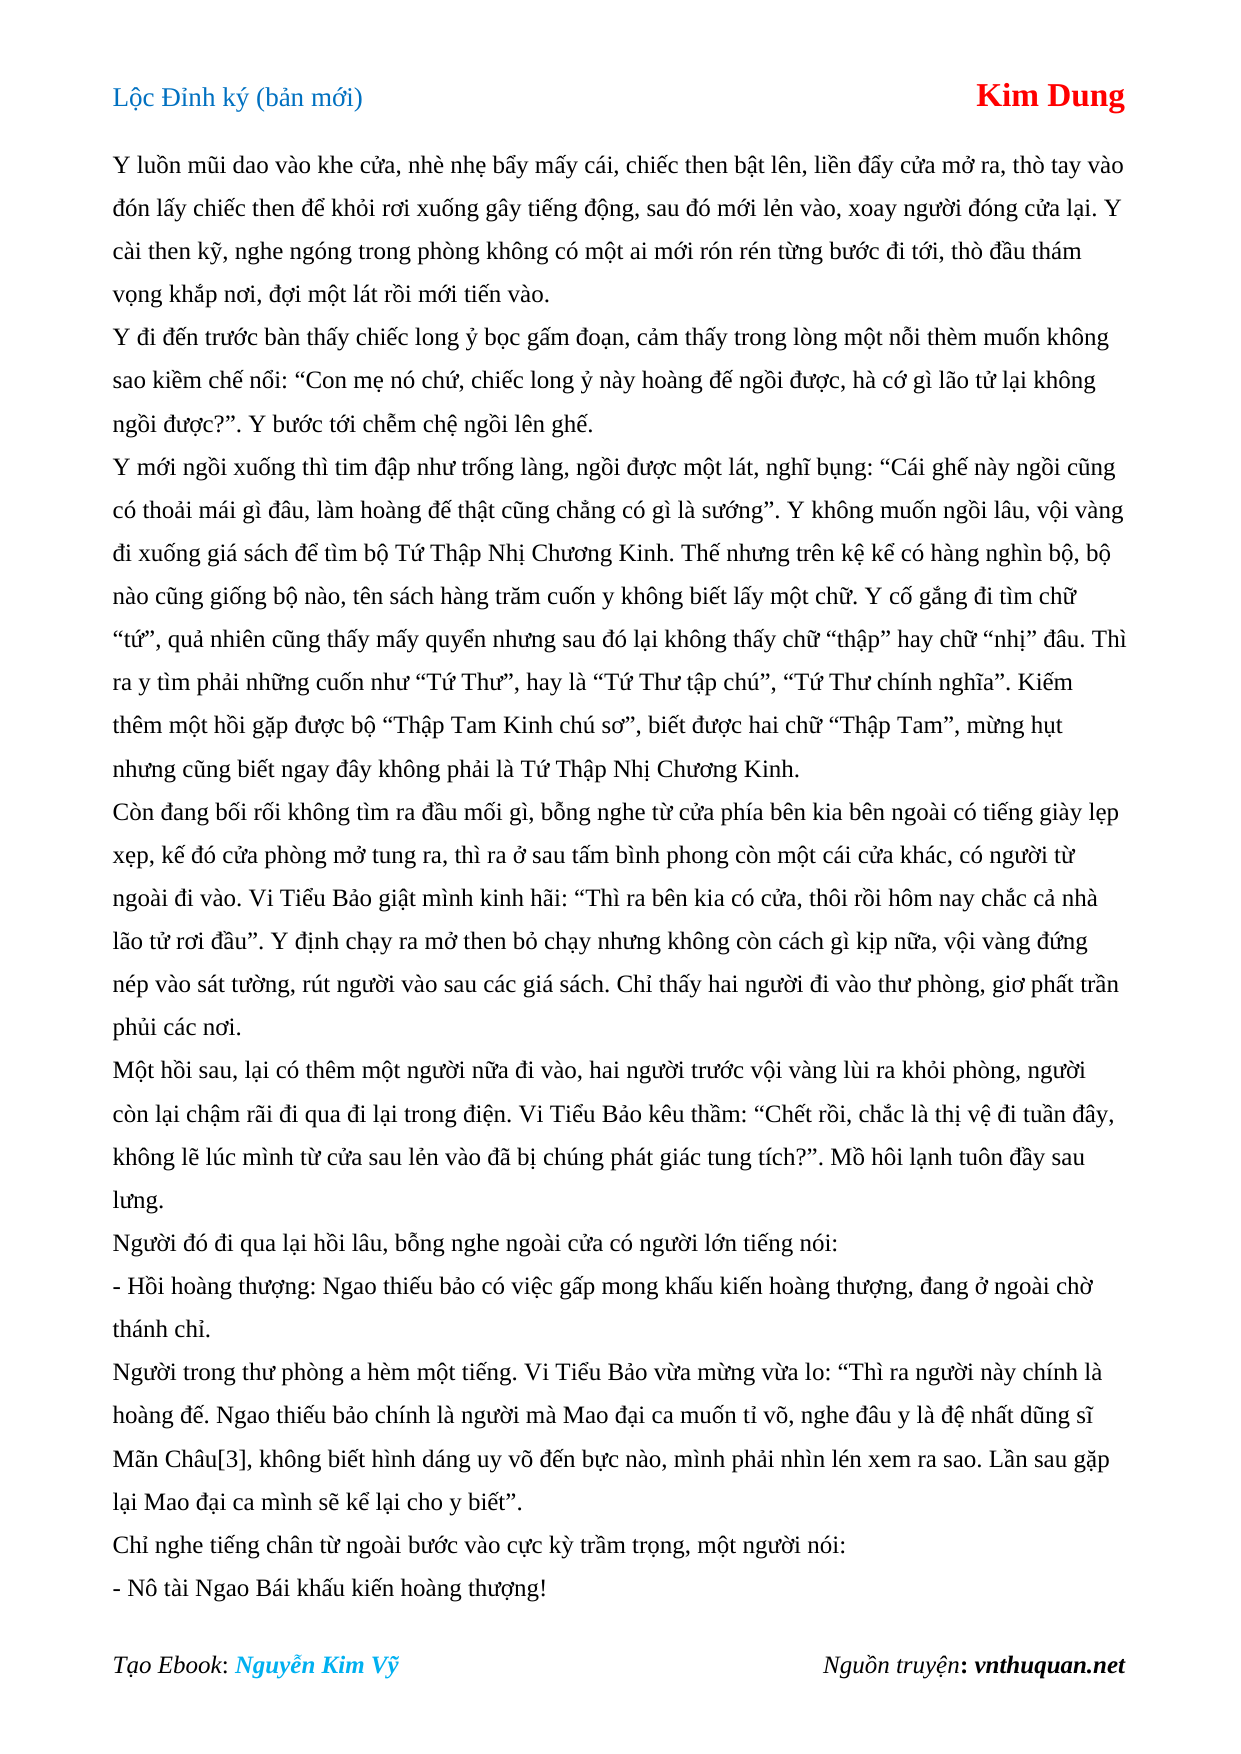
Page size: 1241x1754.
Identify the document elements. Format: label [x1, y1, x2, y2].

text [112, 150, 1128, 1602]
